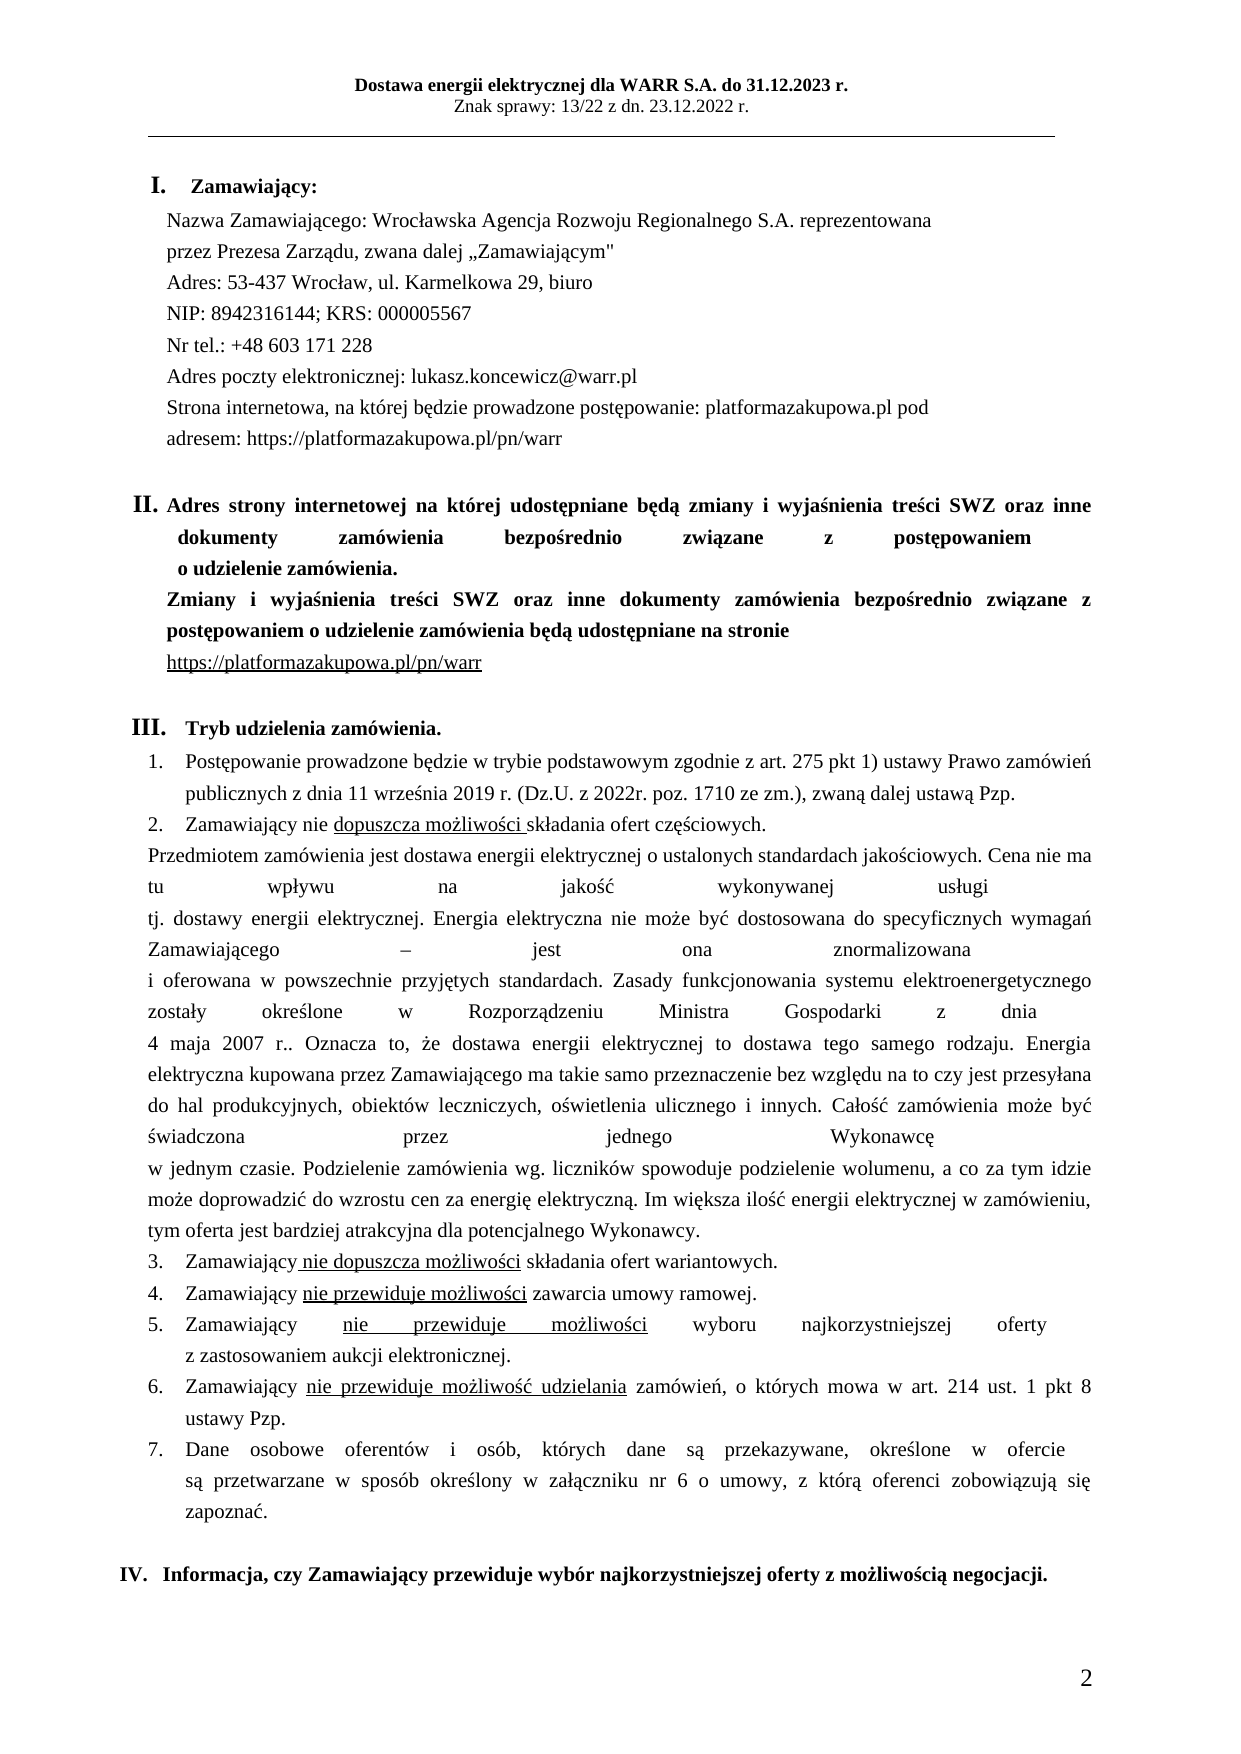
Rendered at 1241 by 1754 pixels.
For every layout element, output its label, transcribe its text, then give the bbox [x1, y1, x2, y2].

text NIP: 8942316144; KRS: 000005567 [166, 301, 1093, 325]
text Nr tel.: +48 603 171 228 [166, 332, 1093, 357]
list Zamawiający nie przewiduje możliwości zawarcia umowy ramowej. [148, 1281, 1093, 1305]
text Adres: 53-437 Wrocław, ul. Karmelkowa 29, biuro [166, 270, 1093, 294]
list Zamawiający nie dopuszcza możliwości składania ofert wariantowych. [148, 1249, 1093, 1273]
list Zamawiający nie dopuszcza możliwości składania ofert częściowych. [148, 812, 1093, 836]
text adresem: https://platformazakupowa.pl/pn/warr [166, 426, 1093, 450]
list Postępowanie prowadzone będzie w trybie podstawowym zgodnie z art. 275 pkt 1) ustawy Prawo zamówień publicznych z dnia 11 września 2019 r. (Dz.U. z 2022r. poz. 1710 ze zm.), zwaną dalej ustawą Pzp. [148, 749, 1093, 805]
text przez Prezesa Zarządu, zwana dalej „Zamawiającym" [166, 239, 1093, 263]
list Adres strony internetowej na której udostępniane będą zmiany i wyjaśnienia treści SWZ oraz inne dokumenty zamówienia bezpośrednio związane z postępowaniem o udzielenie zamówienia. [158, 489, 1093, 580]
text Strona internetowa, na której będzie prowadzone postępowanie: platformazakupowa.pl pod [166, 395, 1093, 419]
text Zmiany i wyjaśnienia treści SWZ oraz inne dokumenty zamówienia bezpośrednio związane z postępowaniem o udzielenie zamówienia będą udostępniane na stronie [166, 587, 1093, 642]
list Tryb udzielenia zamówienia. [166, 712, 1093, 741]
list Zamawiający nie przewiduje możliwości wyboru najkorzystniejszej oferty z zastosowaniem aukcji elektronicznej. [148, 1312, 1093, 1367]
text https://platformazakupowa.pl/pn/warr [166, 650, 1093, 674]
list Zamawiający: [166, 170, 1093, 199]
text Nazwa Zamawiającego: Wrocławska Agencja Rozwoju Regionalnego S.A. reprezentowana [166, 207, 1093, 232]
text Przedmiotem zamówienia jest dostawa energii elektrycznej o ustalonych standardach jakościowych. Cena nie ma tu wpływu na jakość wykonywanej usługi tj. dostawy energii elektrycznej. Energia elektryczna nie może być dostosowana do specyficznych wymagań Zamawiającego – jest ona znormalizowana i oferowana w powszechnie przyjętych standardach. Zasady funkcjonowania systemu elektroenergetycznego zostały określone w Rozporządzeniu Ministra Gospodarki z dnia 4 maja 2007 r.. Oznacza to, że dostawa energii elektrycznej to dostawa tego samego rodzaju. Energia elektryczna kupowana przez Zamawiającego ma takie samo przeznaczenie bez względu na to czy jest przesyłana do hal produkcyjnych, obiektów leczniczych, oświetlenia ulicznego i innych. Całość zamówienia może być świadczona przez jednego Wykonawcę w jednym czasie. Podzielenie zamówienia wg. liczników spowoduje podzielenie wolumenu, a co za tym idzie może doprowadzić do wzrostu cen za energię elektryczną. Im większa ilość energii elektrycznej w zamówieniu, tym oferta jest bardziej atrakcyjna dla potencjalnego Wykonawcy. [148, 843, 1093, 1242]
text Adres poczty elektronicznej: lukasz.koncewicz@warr.pl [166, 364, 1093, 388]
list Zamawiający nie przewiduje możliwość udzielania zamówień, o których mowa w art. 214 ust. 1 pkt 8 ustawy Pzp. [148, 1374, 1093, 1430]
list Informacja, czy Zamawiający przewiduje wybór najkorzystniejszej oferty z możliwością negocjacji. [148, 1562, 1093, 1586]
list Dane osobowe oferentów i osób, których dane są przekazywane, określone w ofercie są przetwarzane w sposób określony w załączniku nr 6 o umowy, z którą oferenci zobowiązują się zapoznać. [148, 1437, 1093, 1523]
